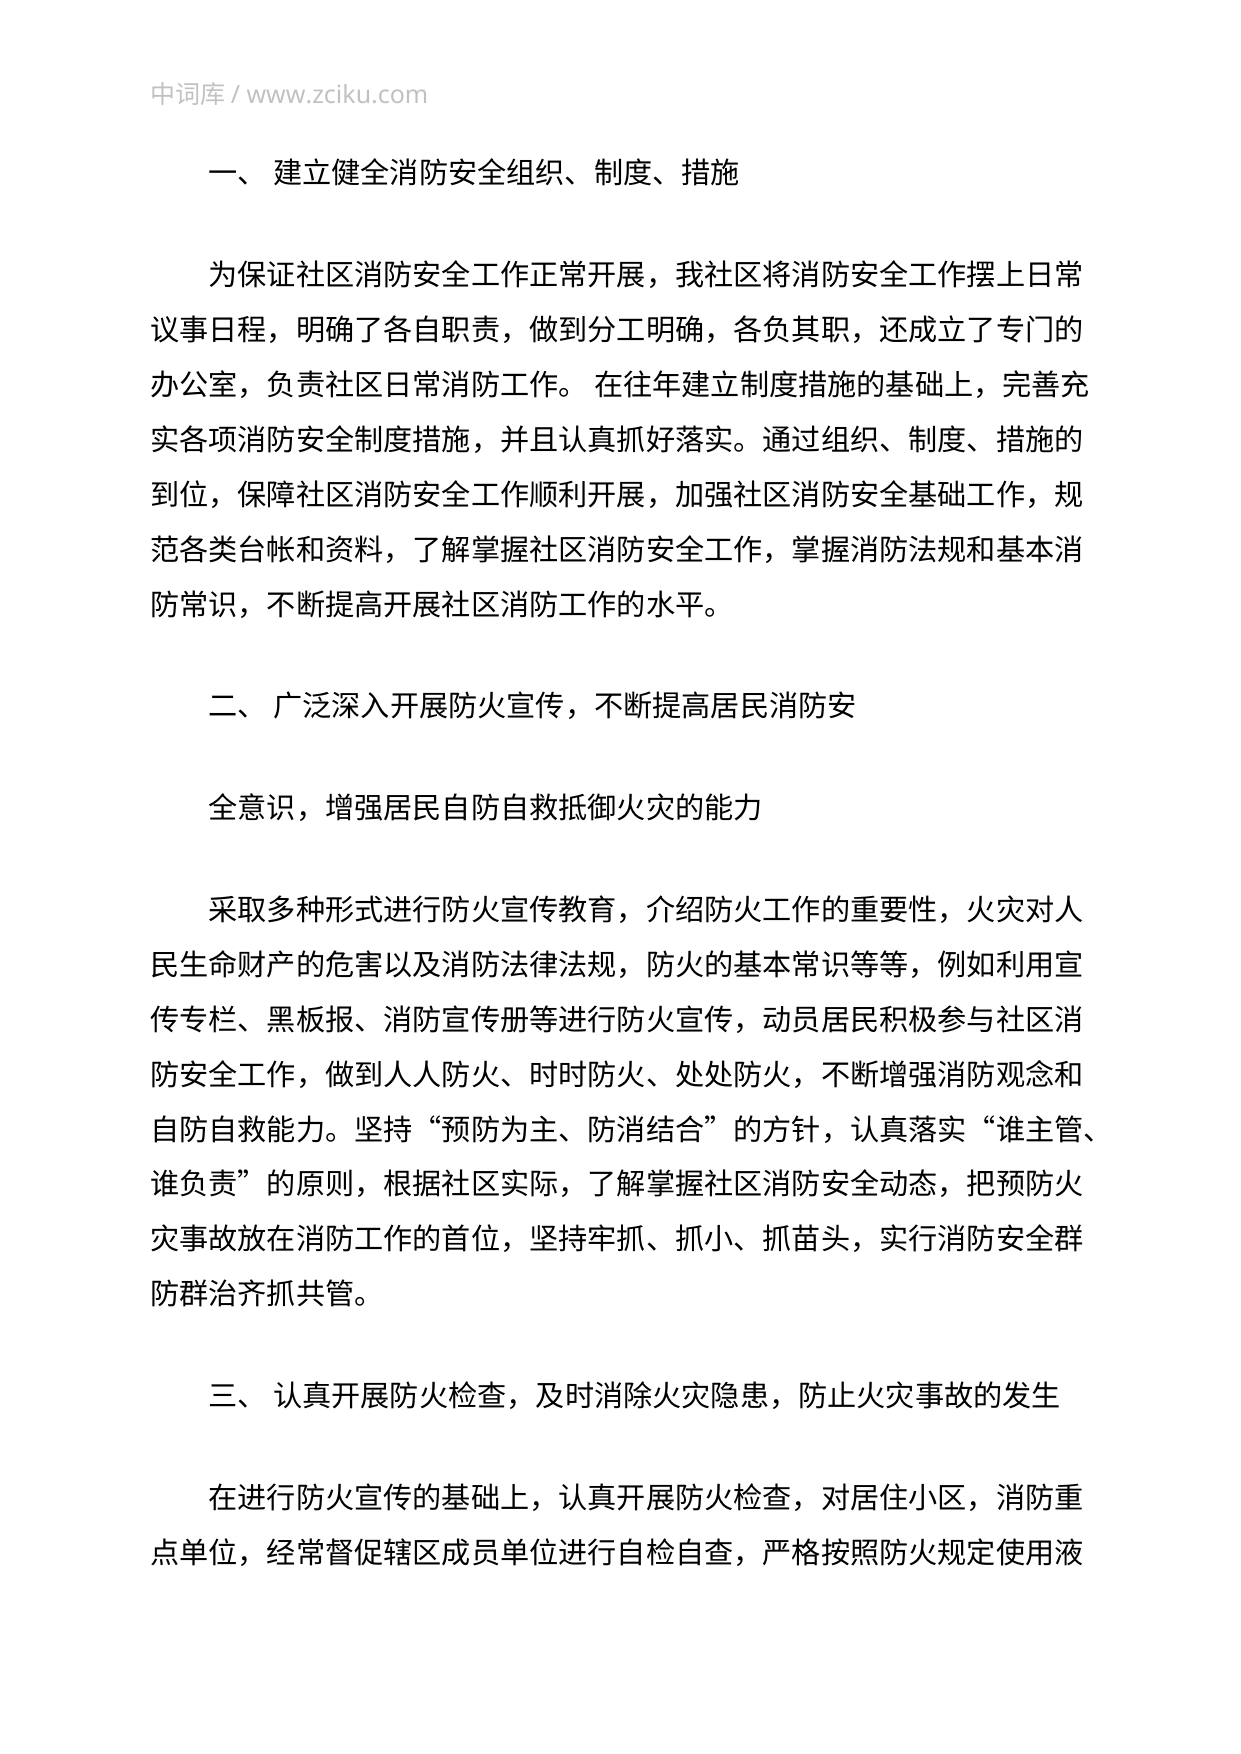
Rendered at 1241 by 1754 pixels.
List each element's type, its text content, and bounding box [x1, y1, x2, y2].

text 三、 认真开展防火检查，及时消除火灾隐患，防止火灾事故的发生 [150, 1372, 1090, 1415]
text 采取多种形式进行防火宣传教育，介绍防火工作的重要性，火灾对人民生命财产的危害以及消防法律法规，防火的基本常识等等，例如利用宣传专栏、黑板报、消防宣传册等进行防火宣传，动员居民积极参与社区消防安全工作，做到人人防火、时时防火、处处防火，不断增强消防观念和自防自救能力。坚持“预防为主、防消结合”的方针，认真落实“谁主管、谁负责”的原则，根据社区实际，了解掌握社区消防安全动态，把预防火灾事故放在消防工作的首位，坚持牢抓、抓小、抓苗头，实行消防安全群防群治齐抓共管。 [150, 886, 1090, 1313]
text 全意识，增强居民自防自救抵御火灾的能力 [150, 785, 1090, 827]
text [150, 1474, 1090, 1571]
text 二、 广泛深入开展防火宣传，不断提高居民消防安 [150, 683, 1090, 725]
text 为保证社区消防安全工作正常开展，我社区将消防安全工作摆上日常议事日程，明确了各自职责，做到分工明确，各负其职，还成立了专门的办公室，负责社区日常消防工作。 在往年建立制度措施的基础上，完善充实各项消防安全制度措施，并且认真抓好落实。通过组织、制度、措施的到位，保障社区消防安全工作顺利开展，加强社区消防安全基础工作，规范各类台帐和资料，了解掌握社区消防安全工作，掌握消防法规和基本消防常识，不断提高开展社区消防工作的水平。 [150, 252, 1090, 623]
text 一、 建立健全消防安全组织、制度、措施 [150, 150, 1090, 192]
